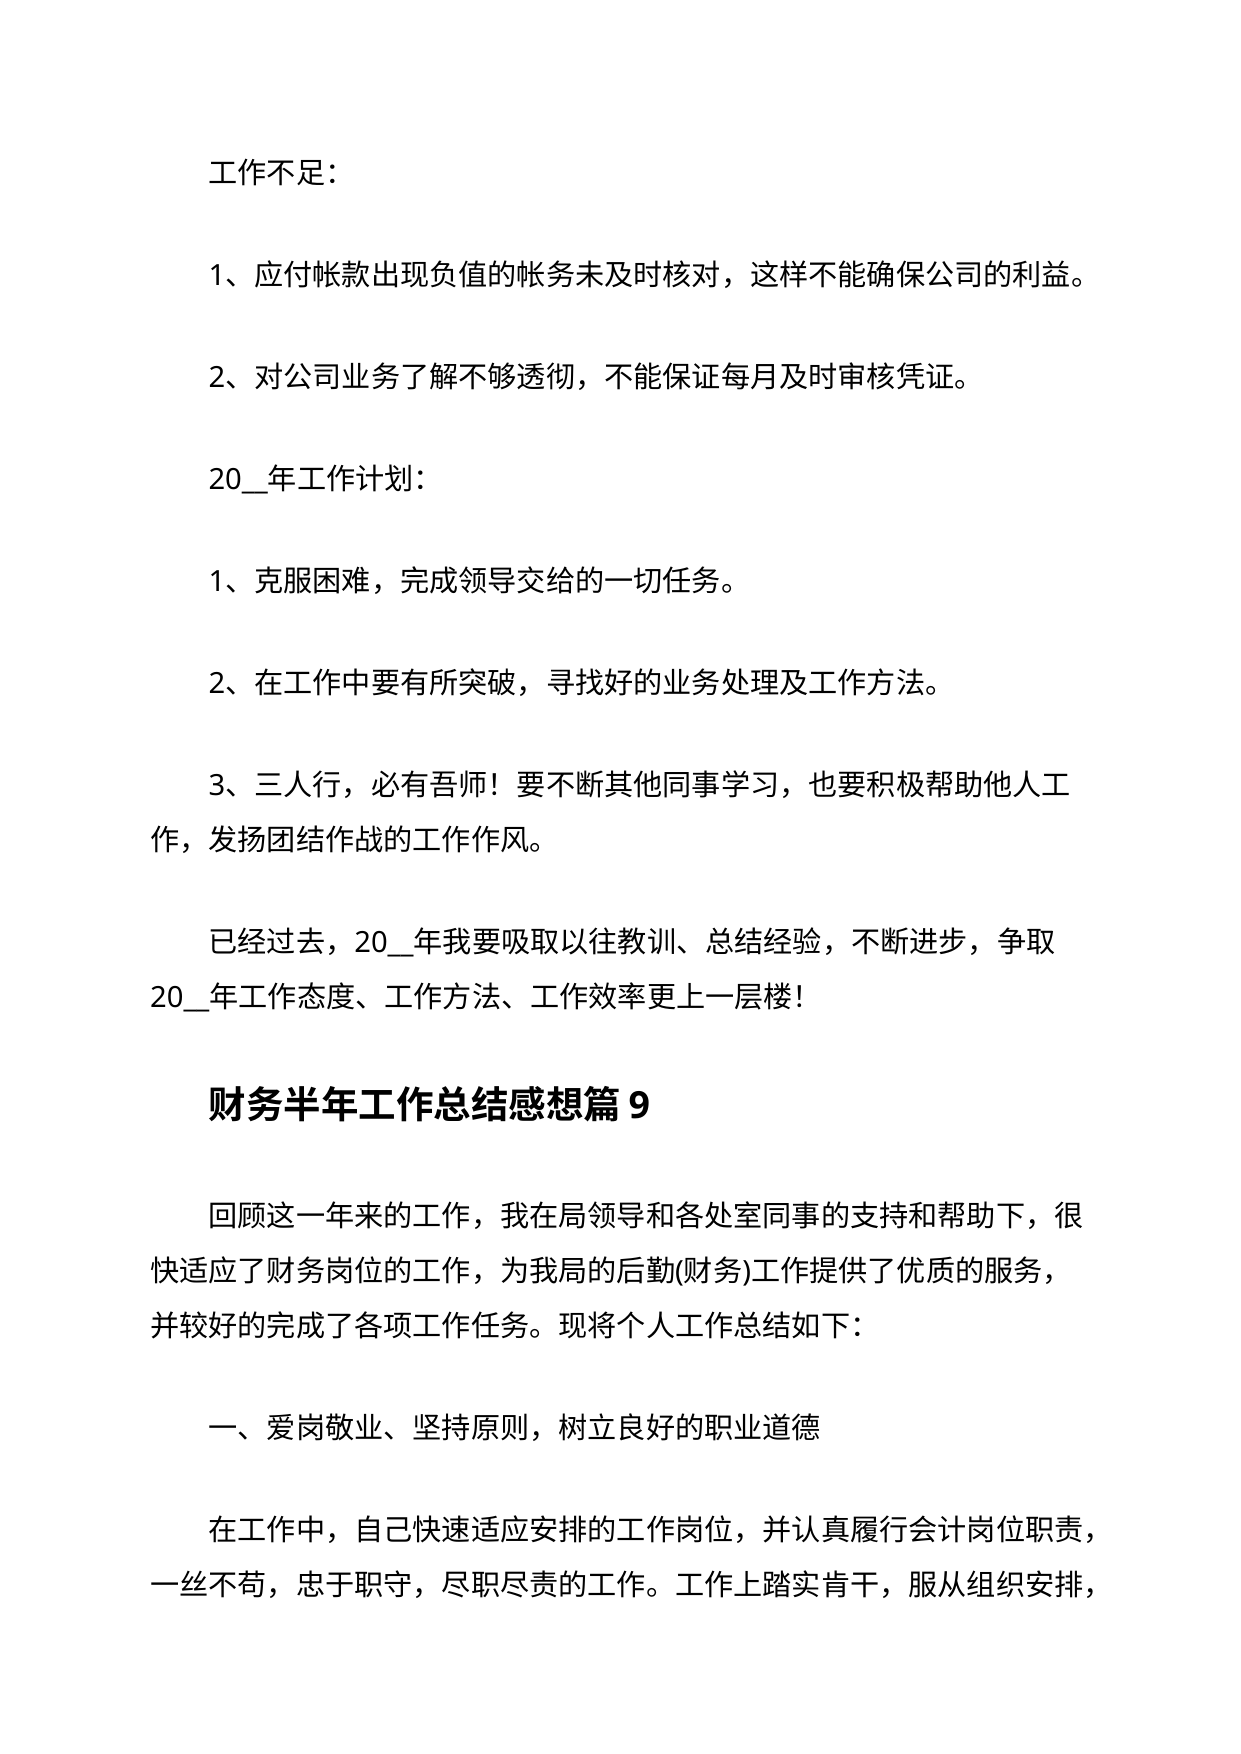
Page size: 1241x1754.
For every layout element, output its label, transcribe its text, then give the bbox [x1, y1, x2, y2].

text 20__年工作计划： [150, 456, 1090, 498]
text 财务半年工作总结感想篇9 [150, 1075, 1090, 1130]
text 一、爱岗敬业、坚持原则，树立良好的职业道德 [150, 1405, 1090, 1447]
text 1、克服困难，完成领导交给的一切任务。 [150, 558, 1090, 600]
text 3、三人行，必有吾师！要不断其他同事学习，也要积极帮助他人工作，发扬团结作战的工作作风。 [150, 762, 1090, 859]
text 已经过去，20__年我要吸取以往教训、总结经验，不断进步，争取20__年工作态度、工作方法、工作效率更上一层楼！ [150, 918, 1090, 1016]
text 回顾这一年来的工作，我在局领导和各处室同事的支持和帮助下，很快适应了财务岗位的工作，为我局的后勤(财务)工作提供了优质的服务，并较好的完成了各项工作任务。现将个人工作总结如下： [150, 1193, 1090, 1345]
text 2、对公司业务了解不够透彻，不能保证每月及时审核凭证。 [150, 354, 1090, 396]
text 1、应付帐款出现负值的帐务未及时核对，这样不能确保公司的利益。 [150, 252, 1090, 294]
text 2、在工作中要有所突破，寻找好的业务处理及工作方法。 [150, 660, 1090, 702]
text 工作不足： [150, 150, 1090, 192]
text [150, 1506, 1090, 1604]
